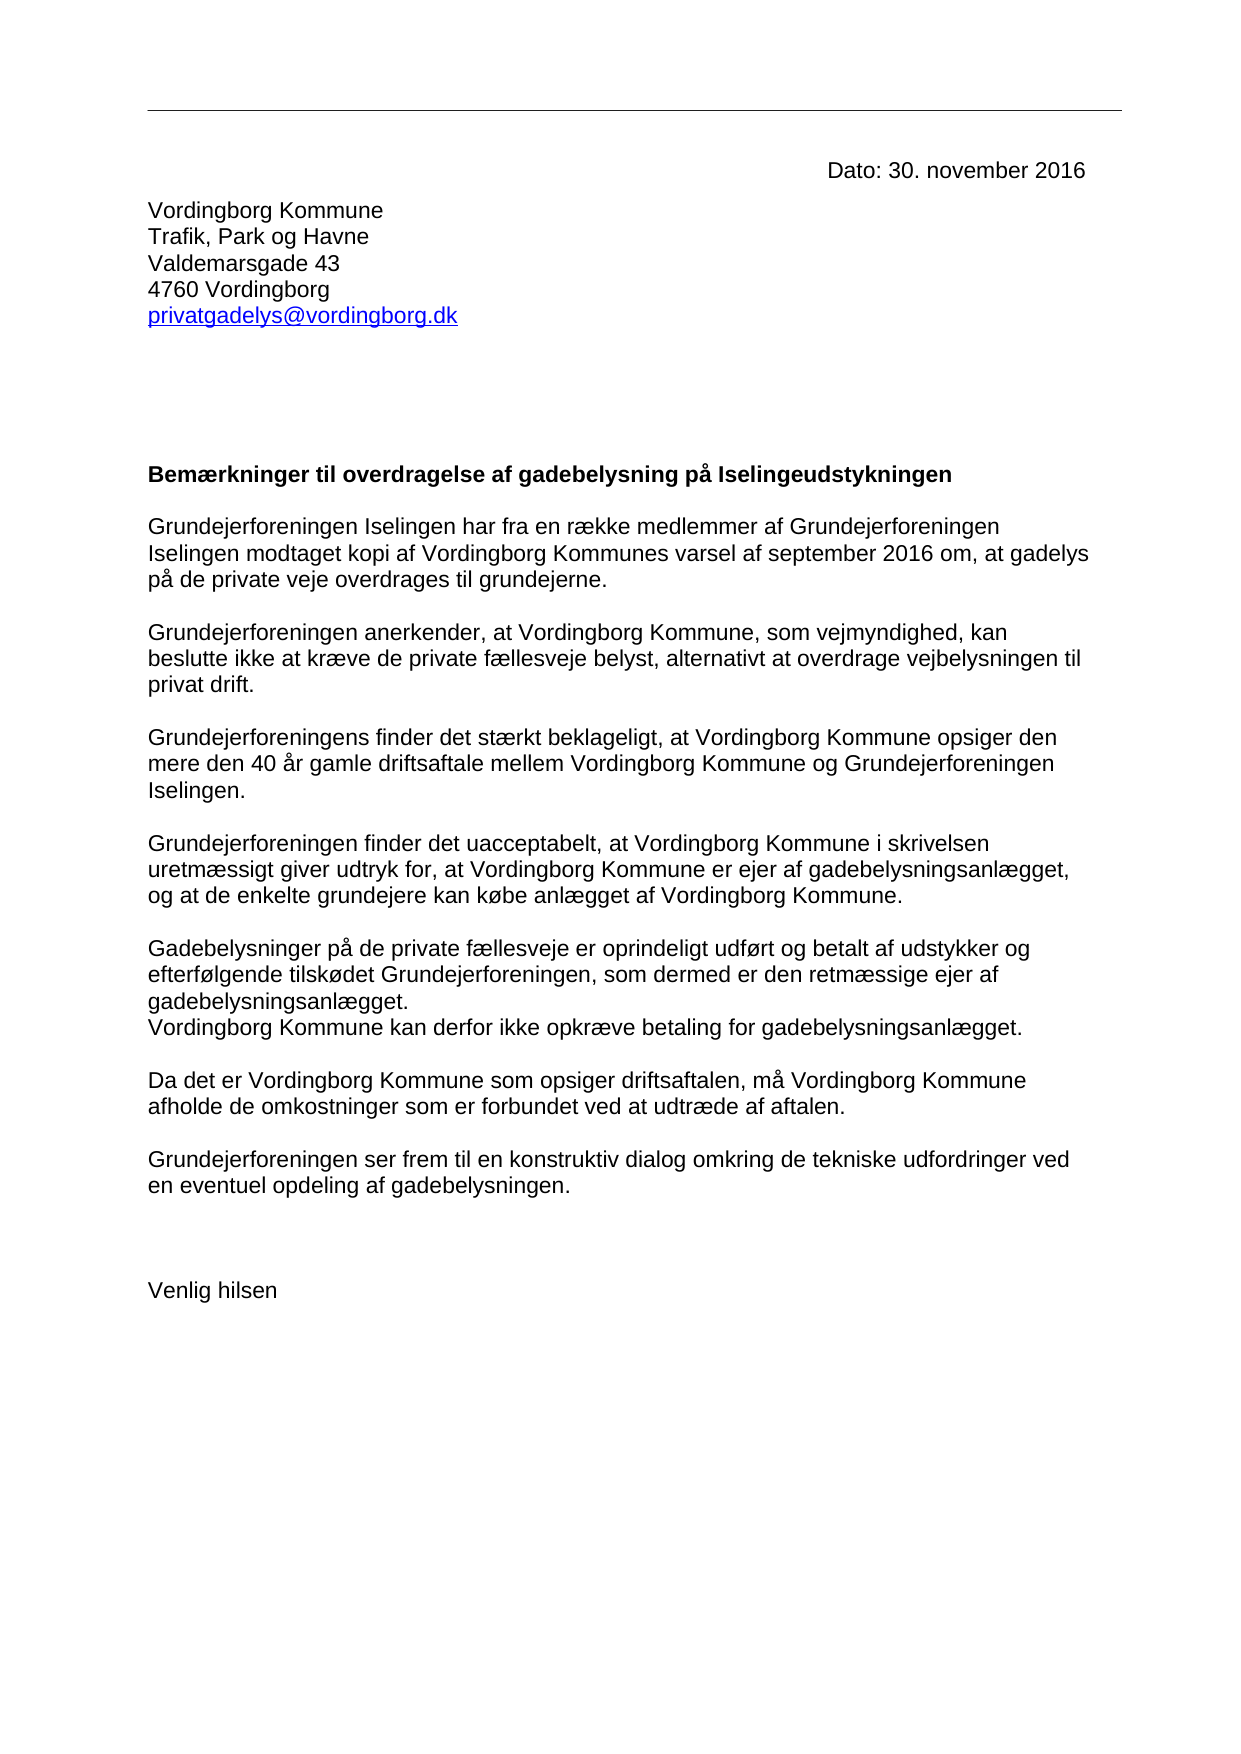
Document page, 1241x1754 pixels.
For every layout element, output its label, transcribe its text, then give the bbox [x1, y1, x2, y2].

text privatgadelys@vordingborg.dk [148, 302, 1093, 329]
text Trafik, Park og Havne [148, 223, 1093, 250]
text Grundejerforeningen finder det uacceptabelt, at Vordingborg Kommune i skrivelsen uretmæssigt giver udtryk for, at Vordingborg Kommune er ejer af gadebelysningsanlægget, og at de enkelte grundejere kan købe anlægget af Vordingborg Kommune. [148, 829, 1093, 908]
text Venlig hilsen [148, 1277, 1093, 1304]
text 4760 Vordingborg [148, 276, 1093, 302]
text Vordingborg Kommune [148, 197, 1093, 223]
text Valdemarsgade 43 [148, 250, 1093, 276]
text Grundejerforeningen anerkender, at Vordingborg Kommune, som vejmyndighed, kan beslutte ikke at kræve de private fællesveje belyst, alternativt at overdrage vejbelysningen til privat drift. [148, 619, 1093, 698]
text Dato: 30. november 2016 [148, 157, 1093, 184]
text Vordingborg Kommune kan derfor ikke opkræve betaling for gadebelysningsanlægget. [148, 1014, 1093, 1040]
text Gadebelysninger på de private fællesveje er oprindeligt udført og betalt af udstykker og efterfølgende tilskødet Grundejerforeningen, som dermed er den retmæssige ejer af gadebelysningsanlægget. [148, 935, 1093, 1014]
text Grundejerforeningen ser frem til en konstruktiv dialog omkring de tekniske udfordringer ved en eventuel opdeling af gadebelysningen. [148, 1146, 1093, 1198]
text Bemærkninger til overdragelse af gadebelysning på Iselingeudstykningen [148, 461, 1093, 487]
text Grundejerforeningens finder det stærkt beklageligt, at Vordingborg Kommune opsiger den mere den 40 år gamle driftsaftale mellem Vordingborg Kommune og Grundejerforeningen Iselingen. [148, 724, 1093, 803]
text Da det er Vordingborg Kommune som opsiger driftsaftalen, må Vordingborg Kommune afholde de omkostninger som er forbundet ved at udtræde af aftalen. [148, 1067, 1093, 1119]
text Grundejerforeningen Iselingen har fra en række medlemmer af Grundejerforeningen Iselingen modtaget kopi af Vordingborg Kommunes varsel af september 2016 om, at gadelys på de private veje overdrages til grundejerne. [148, 513, 1093, 592]
